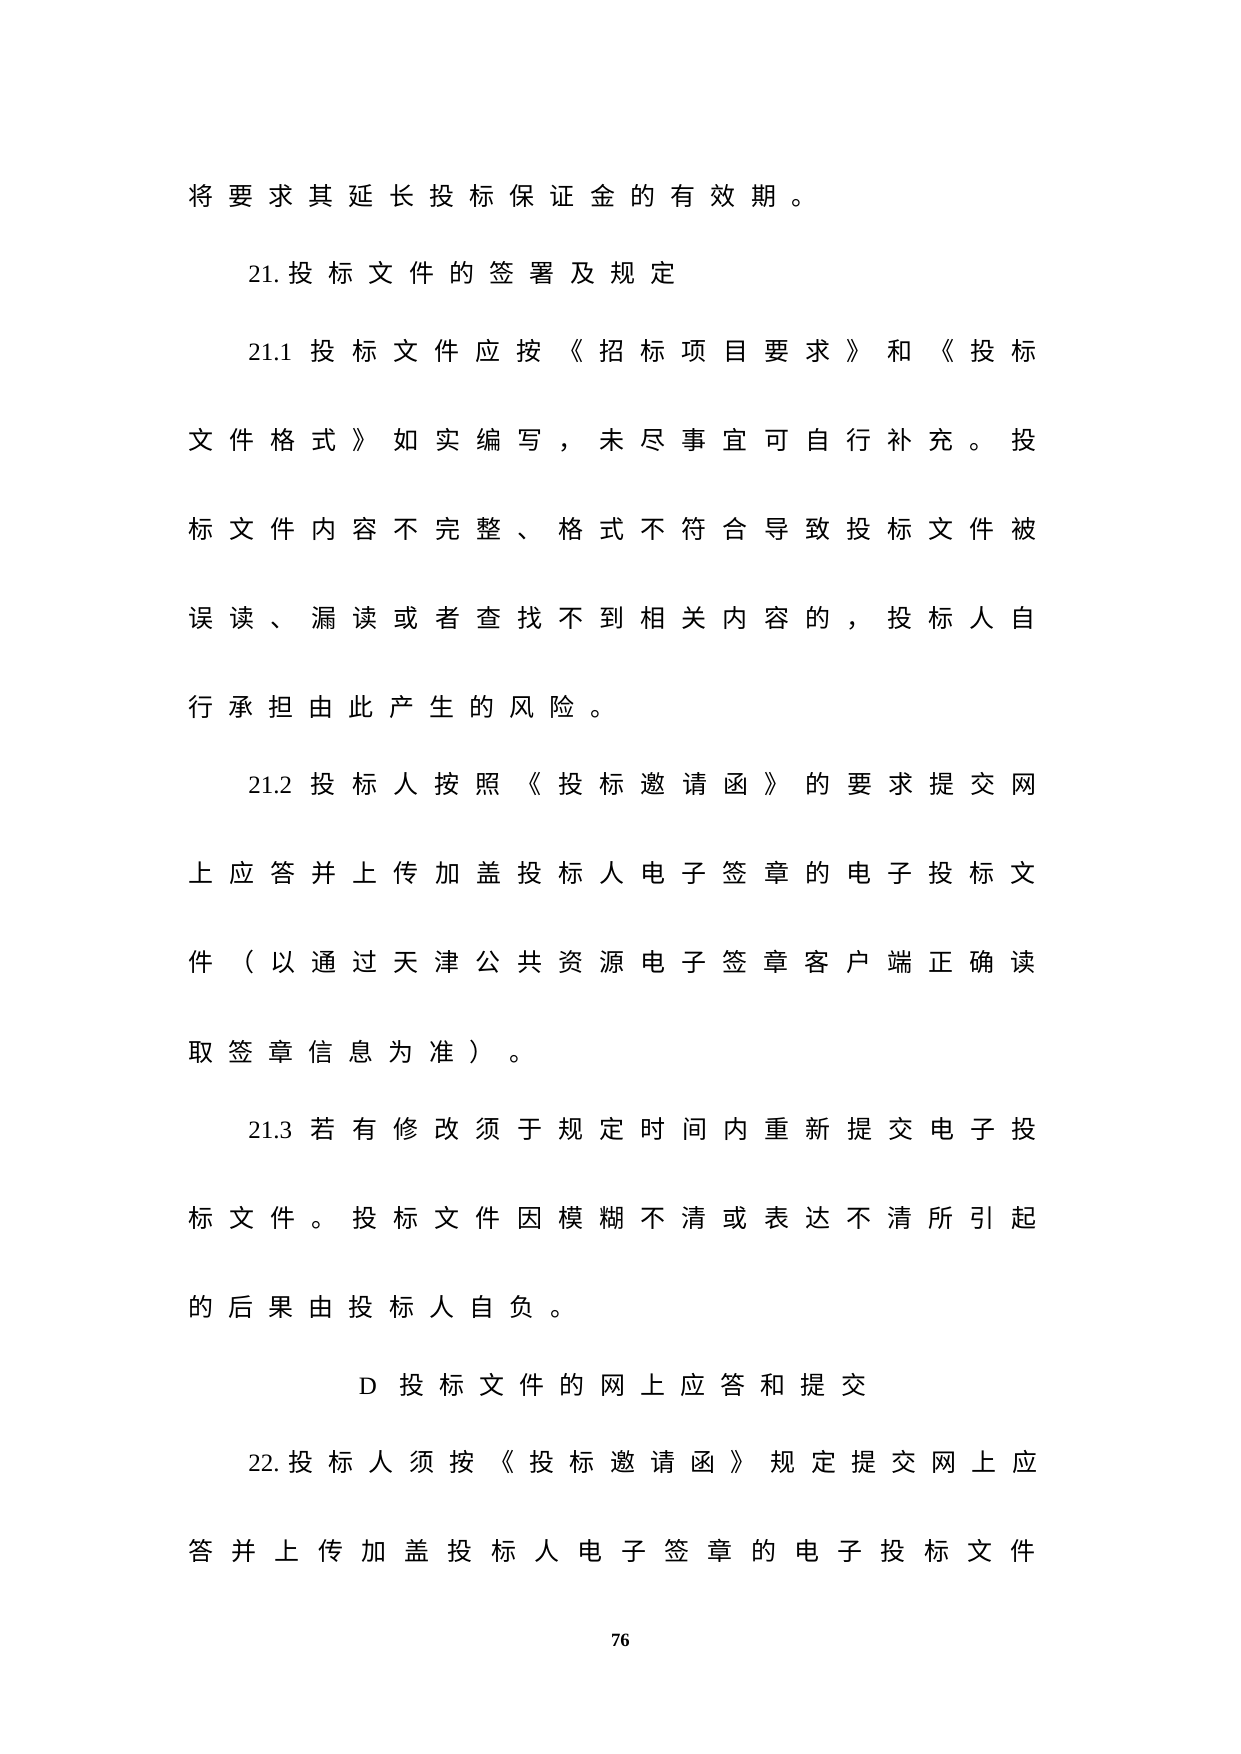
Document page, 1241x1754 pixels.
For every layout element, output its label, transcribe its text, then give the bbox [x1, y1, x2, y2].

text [188, 1431, 1052, 1579]
text 21.1 投标文件应按《招标项目要求》和《投标文件格式》如实编写，未尽事宜可自行补充。投标文件内容不完整、格式不符合导致投标文件被误读、漏读或者查找不到相关内容的，投标人自行承担由此产生的风险。 [188, 319, 1052, 735]
text 21.3 若有修改须于规定时间内重新提交电子投标文件。投标文件因模糊不清或表达不清所引起的后果由投标人自负。 [188, 1098, 1052, 1335]
text 21. 投标文件的签署及规定 [188, 242, 1052, 301]
text D 投标文件的网上应答和提交 [188, 1353, 1052, 1413]
text 21.2 投标人按照《投标邀请函》的要求提交网上应答并上传加盖投标人电子签章的电子投标文件（以通过天津公共资源电子签章客户端正确读取签章信息为准）。 [188, 753, 1052, 1080]
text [188, 164, 1052, 224]
